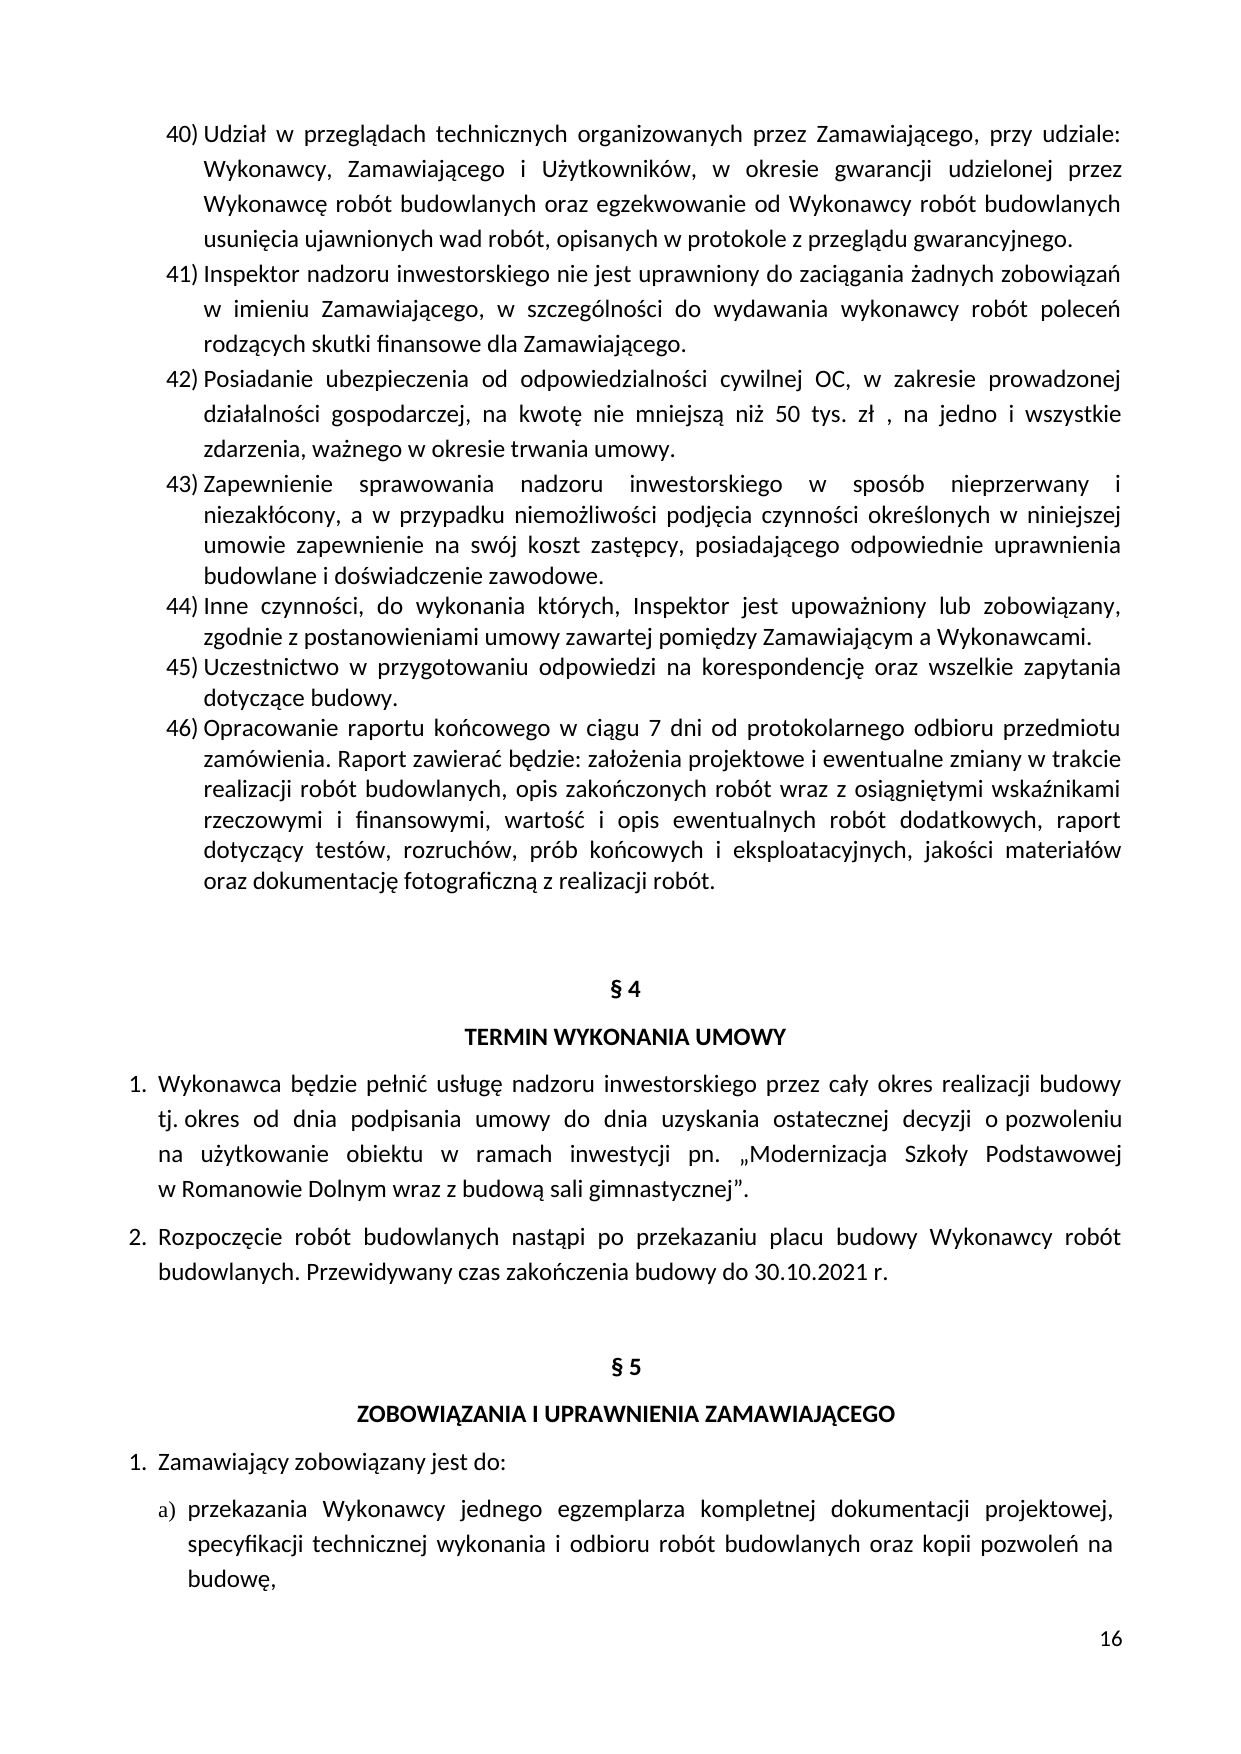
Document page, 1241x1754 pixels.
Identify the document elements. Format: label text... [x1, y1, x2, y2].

list Posiadanie ubezpieczenia od odpowiedzialności cywilnej OC, w zakresie prowadzonej działalności gospodarczej, na kwotę nie mniejszą niż 50 tys. zł , na jedno i wszystkie zdarzenia, ważnego w okresie trwania umowy. [166, 363, 1122, 464]
list Inne czynności, do wykonania których, Inspektor jest upoważniony lub zobowiązany, zgodnie z postanowieniami umowy zawartej pomiędzy Zamawiającym a Wykonawcami. [166, 590, 1122, 651]
list Zapewnienie sprawowania nadzoru inwestorskiego w sposób nieprzerwany i niezakłócony, a w przypadku niemożliwości podjęcia czynności określonych w niniejszej umowie zapewnienie na swój koszt zastępcy, posiadającego odpowiednie uprawnienia budowlane i doświadczenie zawodowe. [166, 468, 1122, 590]
list Udział w przeglądach technicznych organizowanych przez Zamawiającego, przy udziale: Wykonawcy, Zamawiającego i Użytkowników, w okresie gwarancji udzielonej przez Wykonawcę robót budowlanych oraz egzekwowanie od Wykonawcy robót budowlanych usunięcia ujawnionych wad robót, opisanych w protokole z przeglądu gwarancyjnego. [166, 118, 1122, 254]
list przekazania Wykonawcy jednego egzemplarza kompletnej dokumentacji projektowej, specyfikacji technicznej wykonania i odbioru robót budowlanych oraz kopii pozwoleń na budowę, [158, 1493, 1114, 1594]
list Uczestnictwo w przygotowaniu odpowiedzi na korespondencję oraz wszelkie zapytania dotyczące budowy. [166, 651, 1122, 712]
list Rozpoczęcie robót budowlanych nastąpi po przekazaniu placu budowy Wykonawcy robót budowlanych. Przewidywany czas zakończenia budowy do 30.10.2021 r. [128, 1221, 1122, 1287]
list Zamawiający zobowiązany jest do: [128, 1446, 1114, 1477]
text § 4 [128, 973, 1122, 1004]
text § 5 [128, 1351, 1124, 1382]
text TERMIN WYKONANIA UMOWY [128, 1021, 1122, 1052]
list Inspektor nadzoru inwestorskiego nie jest uprawniony do zaciągania żadnych zobowiązań w imieniu Zamawiającego, w szczególności do wydawania wykonawcy robót poleceń rodzących skutki finansowe dla Zamawiającego. [166, 258, 1122, 359]
list Opracowanie raportu końcowego w ciągu 7 dni od protokolarnego odbioru przedmiotu zamówienia. Raport zawierać będzie: założenia projektowe i ewentualne zmiany w trakcie realizacji robót budowlanych, opis zakończonych robót wraz z osiągniętymi wskaźnikami rzeczowymi i finansowymi, wartość i opis ewentualnych robót dodatkowych, raport dotyczący testów, rozruchów, prób końcowych i eksploatacyjnych, jakości materiałów oraz dokumentację fotograficzną z realizacji robót. [166, 712, 1122, 896]
list Wykonawca będzie pełnić usługę nadzoru inwestorskiego przez cały okres realizacji budowy tj. okres od dnia podpisania umowy do dnia uzyskania ostatecznej decyzji o pozwoleniu na użytkowanie obiektu w ramach inwestycji pn. „Modernizacja Szkoły Podstawowej w Romanowie Dolnym wraz z budową sali gimnastycznej”. [128, 1068, 1122, 1204]
text ZOBOWIĄZANIA I UPRAWNIENIA ZAMAWIAJĄCEGO [128, 1398, 1124, 1429]
